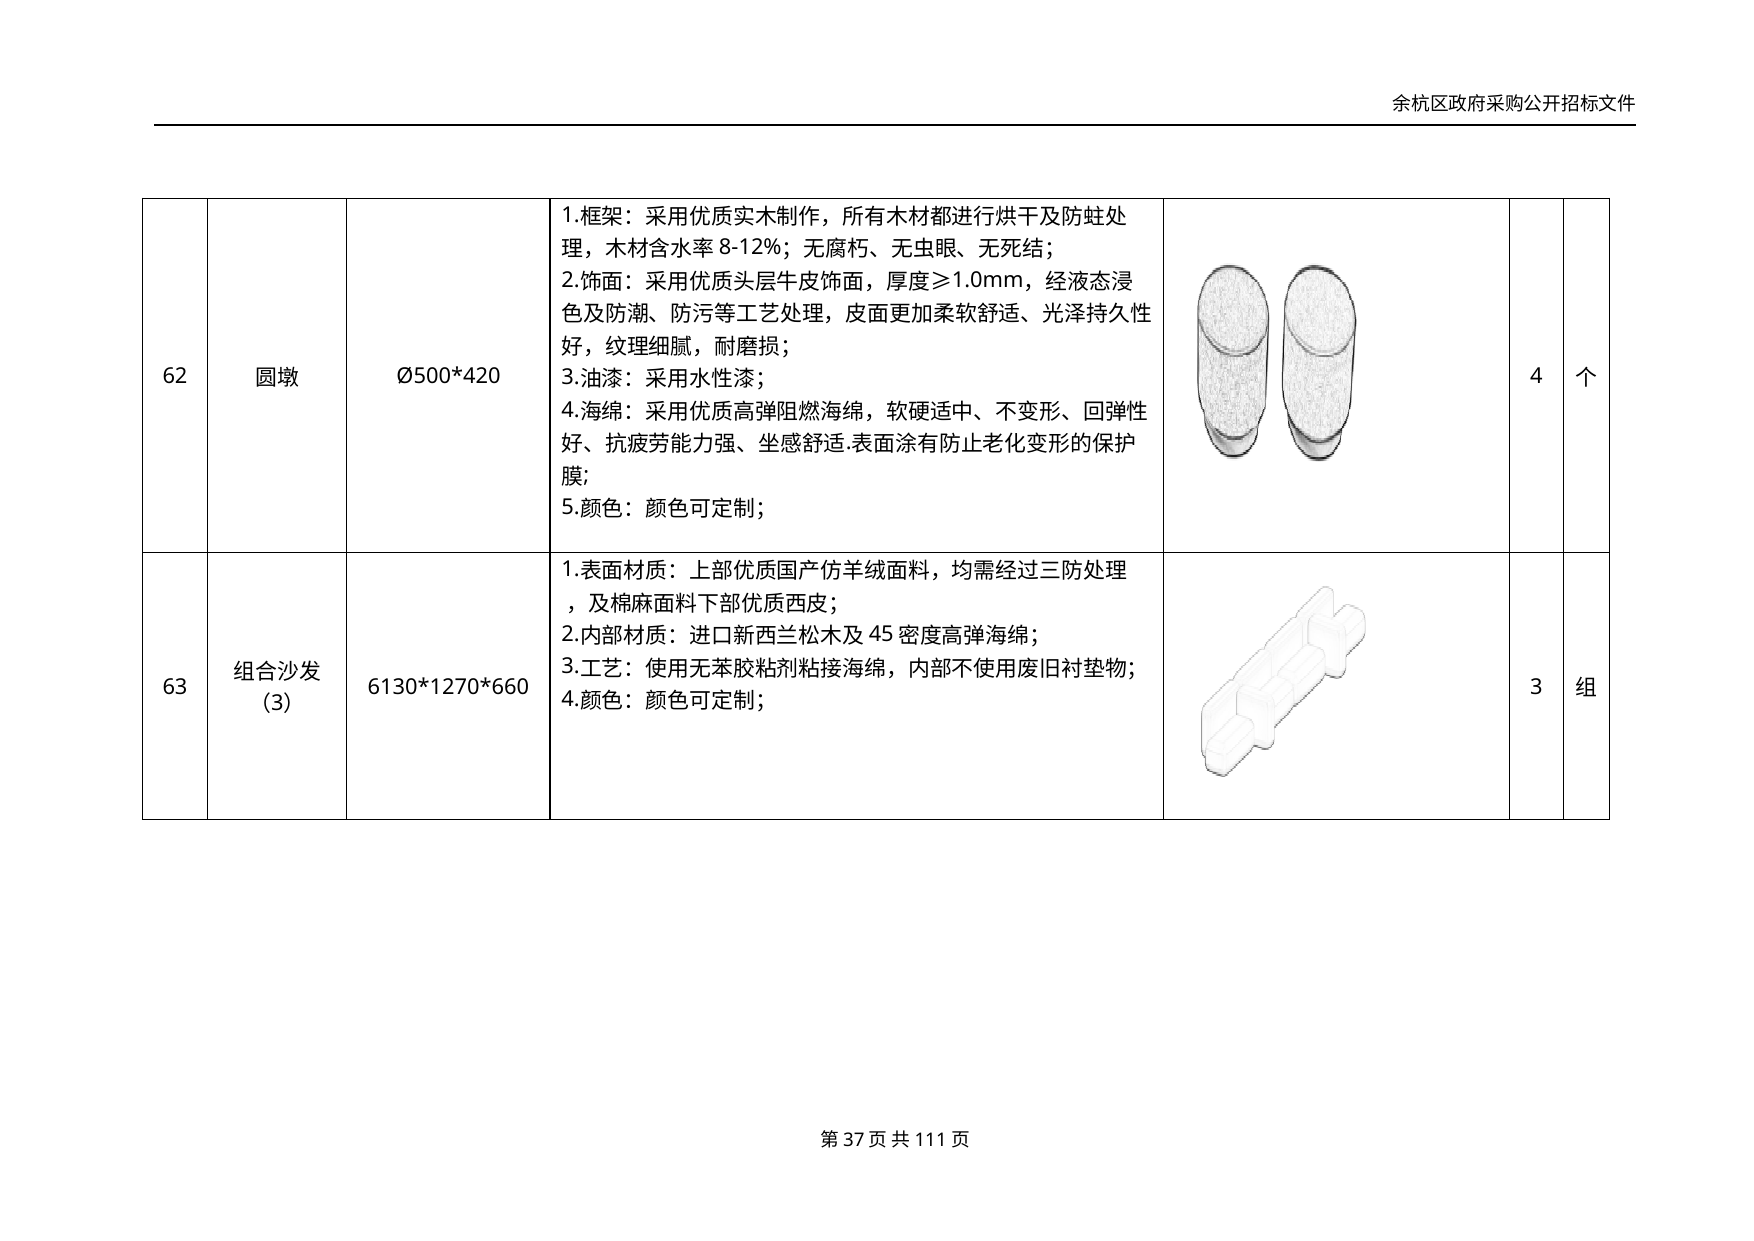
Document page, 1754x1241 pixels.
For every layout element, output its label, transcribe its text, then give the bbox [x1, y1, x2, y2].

table_cell 组 [1564, 553, 1609, 819]
table_cell 62 [143, 199, 207, 552]
table_cell Ø500*420 [347, 199, 549, 552]
table_cell 1.表面材质：上部优质国产仿羊绒面料，均需经过三防处理 ，及棉麻面料下部优质西皮； 2.内部材质：进口新西兰松木及45密度高弹海绵； 3.工艺：使用无苯胶粘剂粘接海绵，内部不使用废旧衬垫物； 4.颜色：颜色可定制； [551, 553, 1163, 819]
table_cell 3 [1510, 553, 1563, 819]
picture [1193, 255, 1360, 475]
table_cell 个 [1564, 199, 1609, 552]
table_cell 6130*1270*660 [347, 553, 549, 819]
table_cell 组合沙发（3） [208, 553, 346, 819]
table_cell [1164, 553, 1509, 819]
table_cell 1.框架：采用优质实木制作，所有木材都进行烘干及防蛀处理，木材含水率8-12%；无腐朽、无虫眼、无死结； 2.饰面：采用优质头层牛皮饰面，厚度≥1.0mm，经液态浸色及防潮、防污等工艺处理，皮面更加柔软舒适、光泽持久性好，纹理细腻，耐磨损； 3.油漆：采用水性漆； 4.海绵：采用优质高弹阻燃海绵，软硬适中、不变形、回弹性好、抗疲劳能力强、坐感舒适.表面涂有防止老化变形的保护膜; 5.颜色：颜色可定制； [551, 199, 1163, 552]
table_cell 圆墩 [208, 199, 346, 552]
table_cell 63 [143, 553, 207, 819]
table_cell 4 [1510, 199, 1563, 552]
table_cell [1164, 199, 1509, 552]
picture [1193, 569, 1369, 781]
